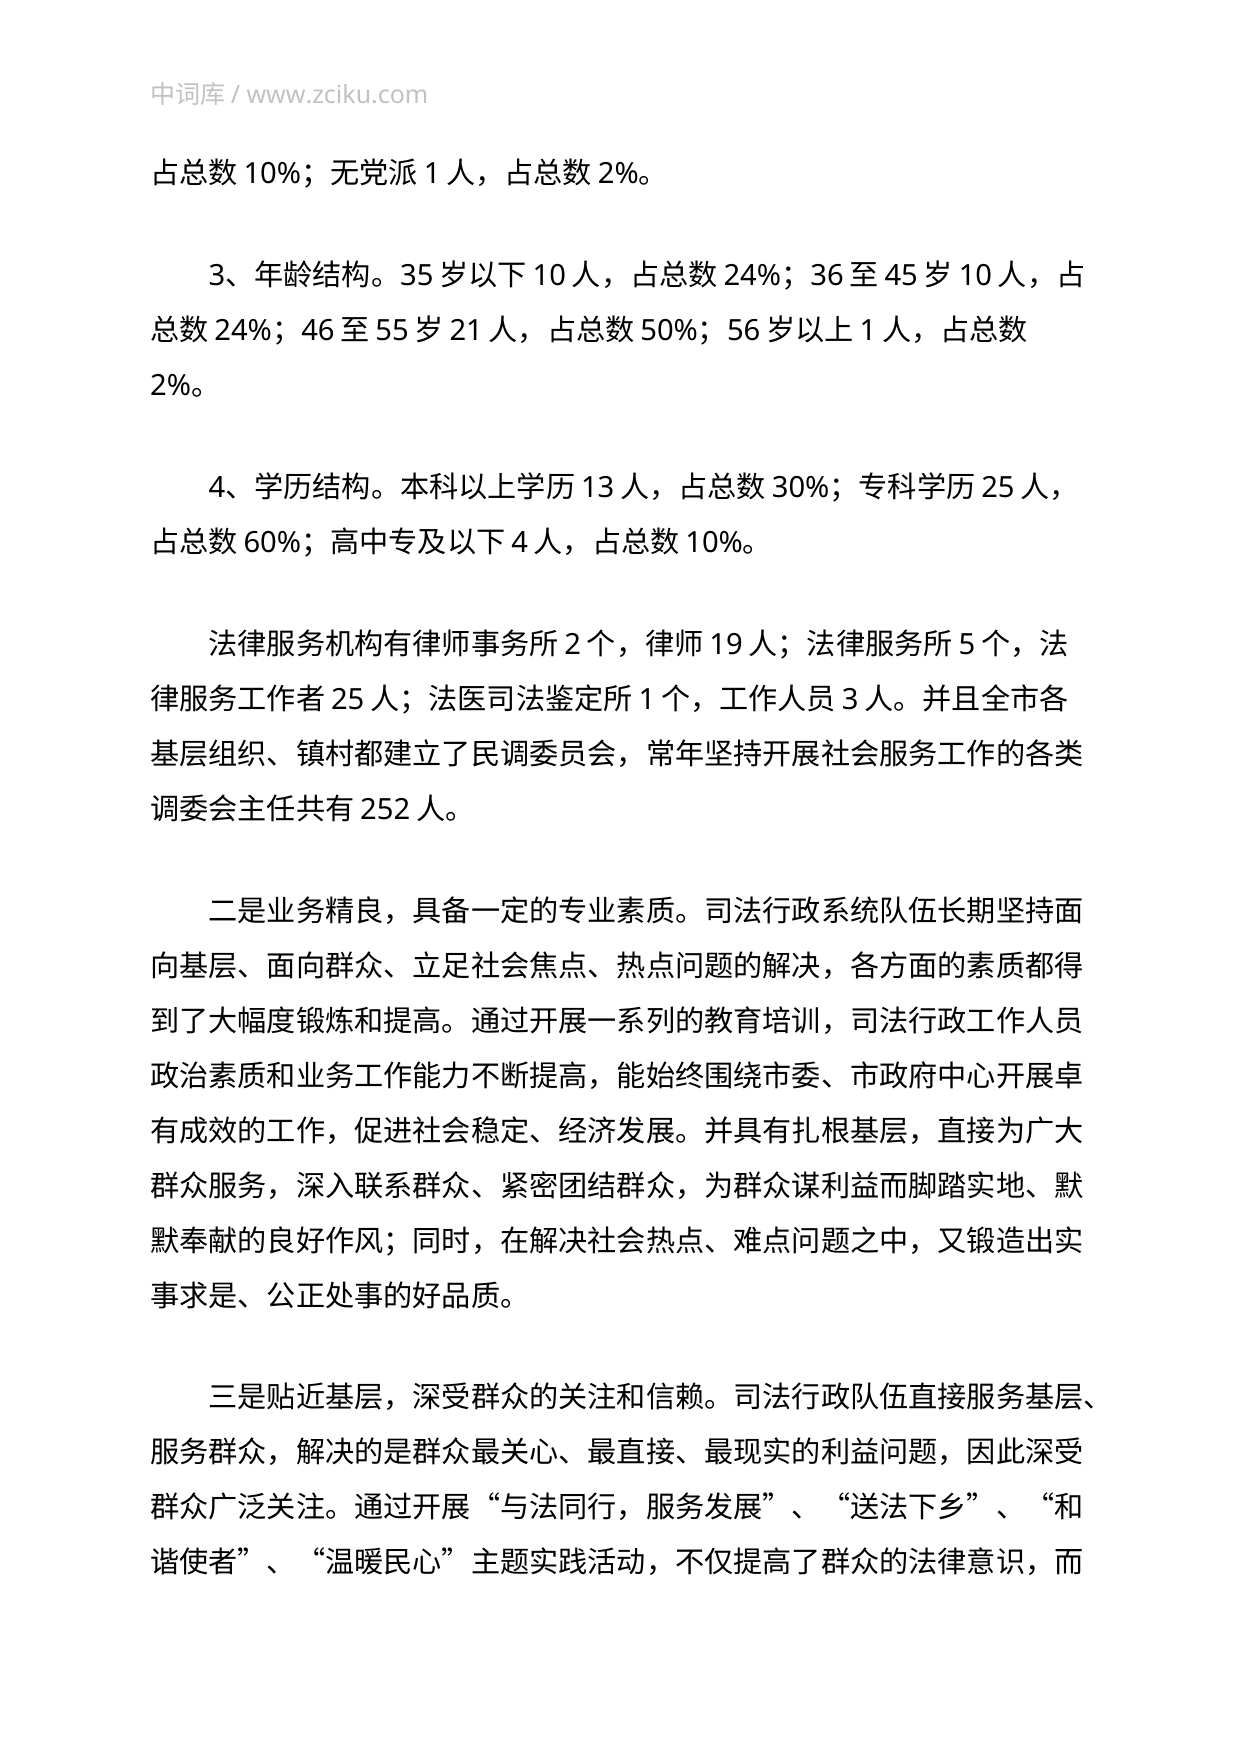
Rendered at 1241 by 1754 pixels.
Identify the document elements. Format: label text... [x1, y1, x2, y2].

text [150, 150, 1090, 192]
text 4、学历结构。本科以上学历13人，占总数30%；专科学历25人，占总数60%；高中专及以下4人，占总数10%。 [150, 464, 1090, 561]
text 二是业务精良，具备一定的专业素质。司法行政系统队伍长期坚持面向基层、面向群众、立足社会焦点、热点问题的解决，各方面的素质都得到了大幅度锻炼和提高。通过开展一系列的教育培训，司法行政工作人员政治素质和业务工作能力不断提高，能始终围绕市委、市政府中心开展卓有成效的工作，促进社会稳定、经济发展。并具有扎根基层，直接为广大群众服务，深入联系群众、紧密团结群众，为群众谋利益而脚踏实地、默默奉献的良好作风；同时，在解决社会热点、难点问题之中，又锻造出实事求是、公正处事的好品质。 [150, 888, 1090, 1314]
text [150, 1374, 1090, 1581]
text 3、年龄结构。35岁以下10人，占总数24%；36至45岁10人，占总数24%；46至55岁21人，占总数50%；56岁以上1人，占总数2%。 [150, 252, 1090, 404]
text 法律服务机构有律师事务所2个，律师19人；法律服务所5个，法律服务工作者25人；法医司法鉴定所1个，工作人员3人。并且全市各基层组织、镇村都建立了民调委员会，常年坚持开展社会服务工作的各类调委会主任共有252人。 [150, 621, 1090, 828]
